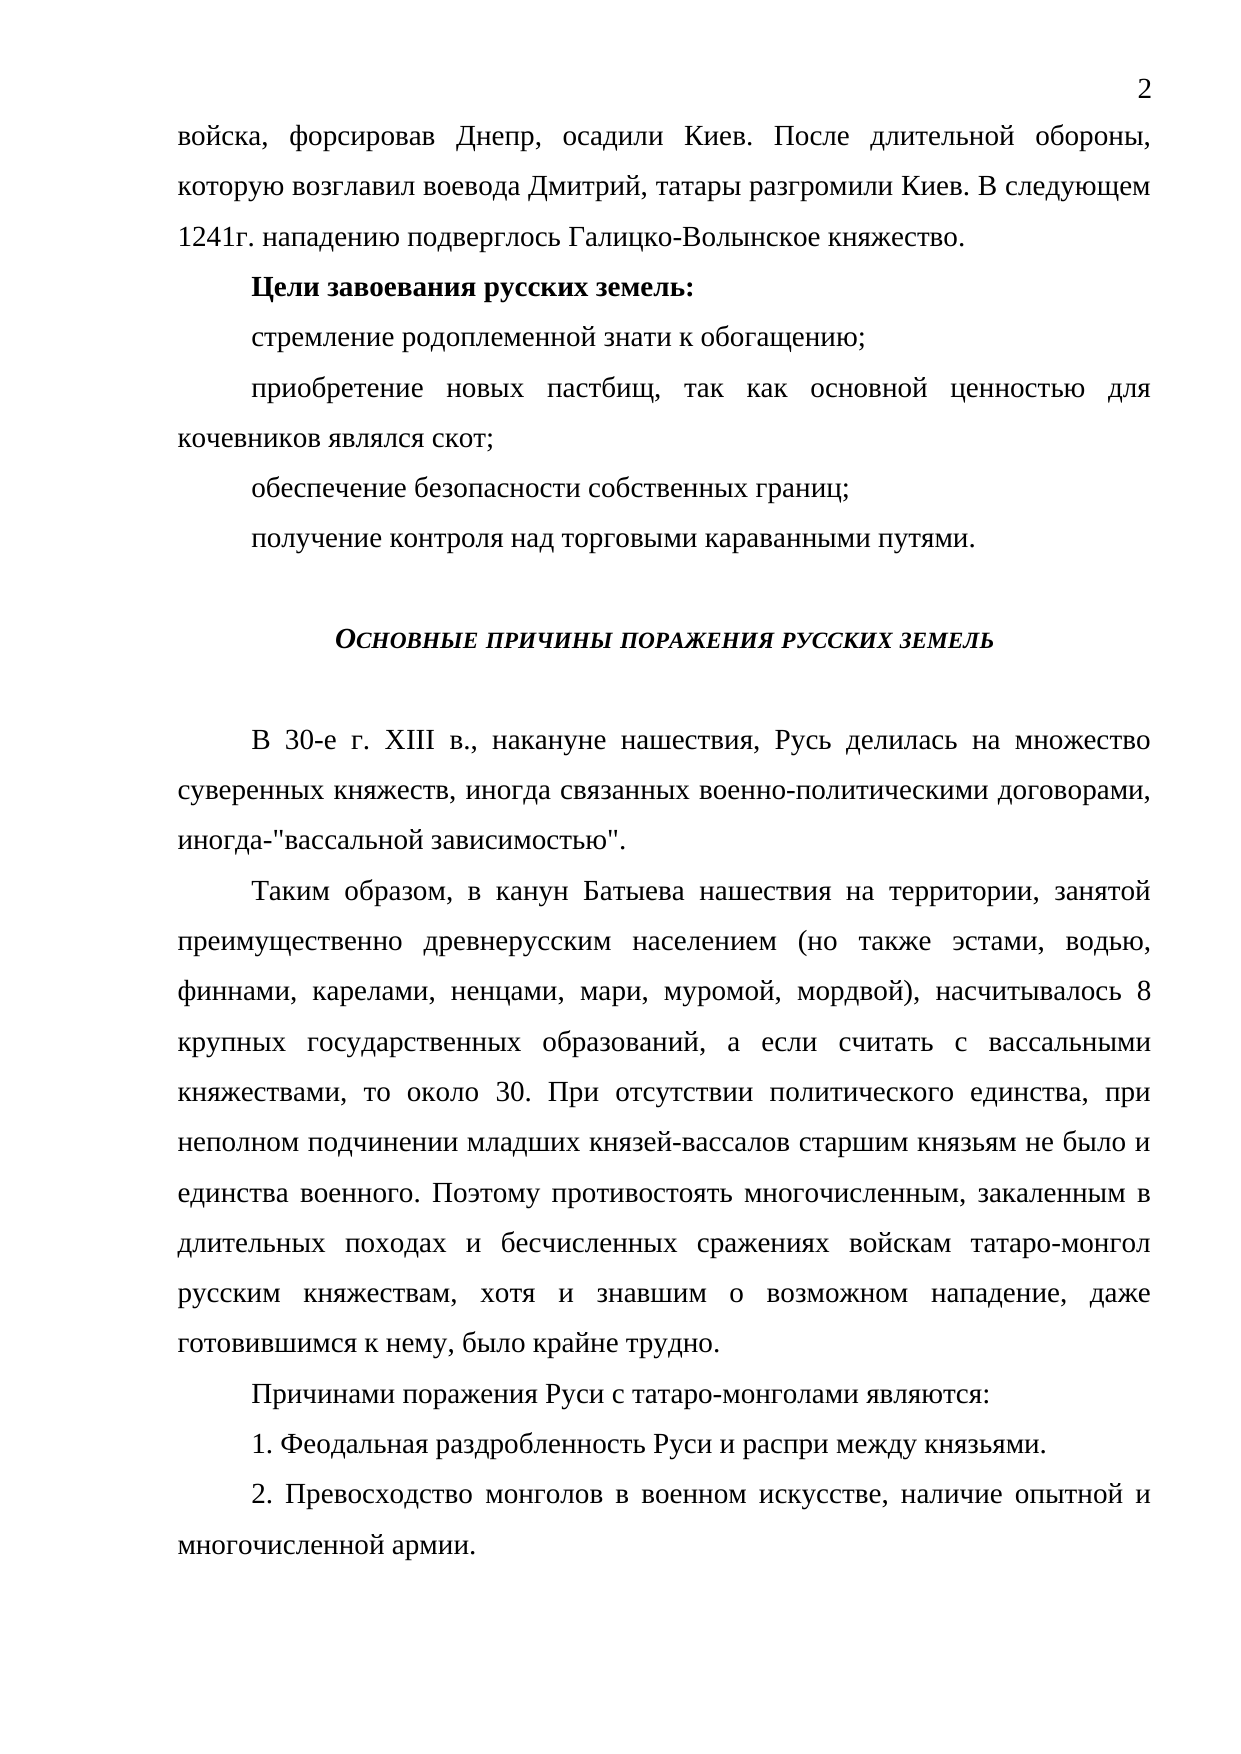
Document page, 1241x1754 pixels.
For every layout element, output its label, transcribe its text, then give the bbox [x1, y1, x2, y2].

text Таким образом, в канун Батыева нашествия на территории, занятой преимущественно древнерусским населением (но также эстами, водью, финнами, карелами, ненцами, мари, муромой, мордвой), насчитывалось 8 крупных государственных образований, а если считать с вассальными княжествами, то около 30. При отсутствии политического единства, при неполном подчинении младших князей-вассалов старшим князьям не было и единства военного. Поэтому противостоять многочисленным, закаленным в длительных походах и бесчисленных сражениях войскам татаро-монгол русским княжествам, хотя и знавшим о возможном нападение, даже готовившимся к нему, было крайне трудно. [177, 873, 1152, 1359]
text получение контроля над торговыми караванными путями. [177, 521, 1152, 554]
text Цели завоевания русских земель: [177, 269, 1152, 303]
text 2. Превосходство монголов в военном искусстве, наличие опытной и многочисленной армии. [177, 1477, 1152, 1560]
subtitle Основные причины поражения русских земель [177, 621, 1152, 655]
text 1. Феодальная раздробленность Руси и распри между князьями. [177, 1426, 1152, 1460]
text обеспечение безопасности собственных границ; [177, 470, 1152, 504]
text Причинами поражения Руси с татаро-монголами являются: [177, 1376, 1152, 1409]
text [177, 118, 1152, 252]
text стремление родоплеменной знати к обогащению; [177, 319, 1152, 353]
text приобретение новых пастбищ, так как основной ценностью для кочевников являлся скот; [177, 370, 1152, 453]
text В 30-е г. ХIII в., накануне нашествия, Русь делилась на множество суверенных княжеств, иногда связанных военно-политическими договорами, иногда-"вассальной зависимостью". [177, 722, 1152, 856]
